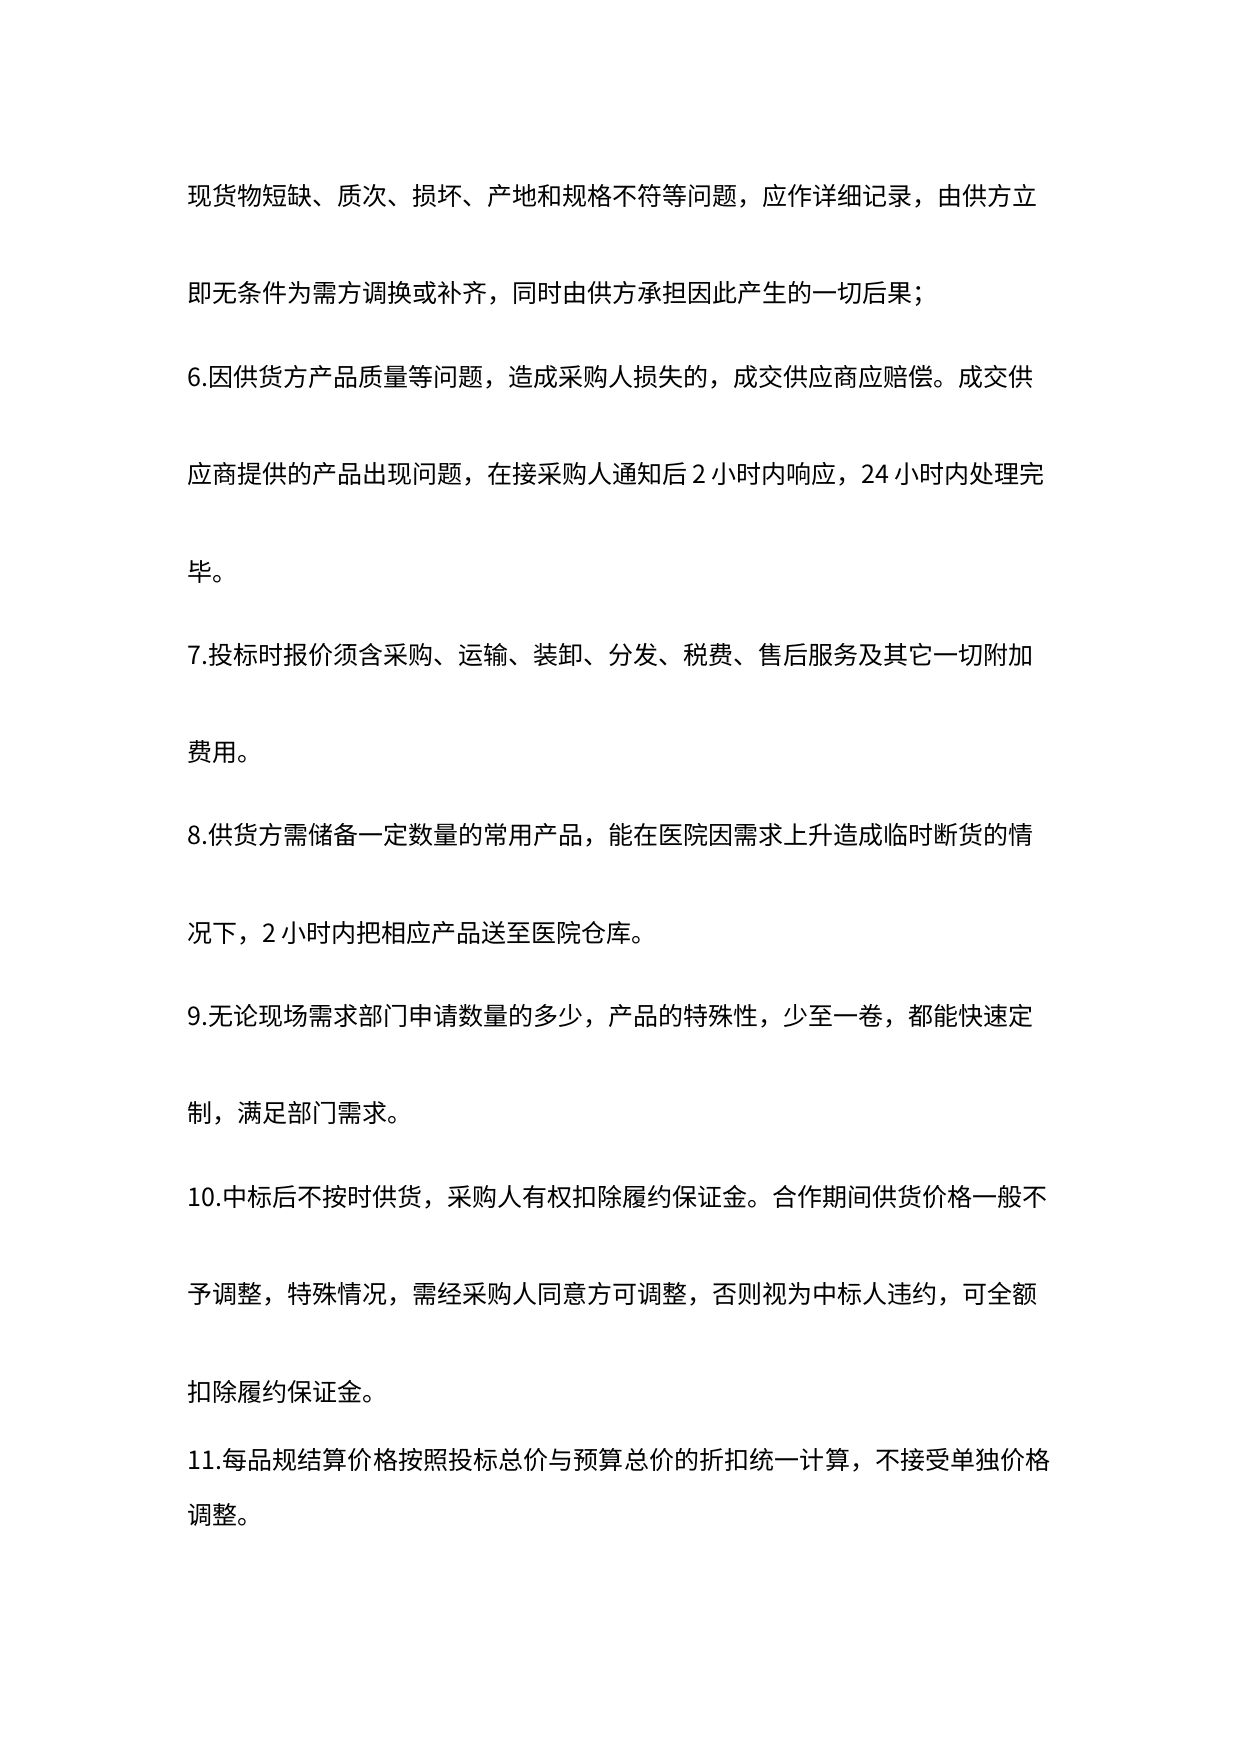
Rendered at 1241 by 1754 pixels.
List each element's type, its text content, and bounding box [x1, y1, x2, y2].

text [187, 162, 1053, 324]
text 11.每品规结算价格按照投标总价与预算总价的折扣统一计算，不接受单独价格调整。 [187, 1441, 1053, 1531]
text 10.中标后不按时供货，采购人有权扣除履约保证金。合作期间供货价格一般不予调整，特殊情况，需经采购人同意方可调整，否则视为中标人违约，可全额扣除履约保证金。 [187, 1163, 1053, 1423]
text 7.投标时报价须含采购、运输、装卸、分发、税费、售后服务及其它一切附加费用。 [187, 621, 1053, 783]
text 8.供货方需储备一定数量的常用产品，能在医院因需求上升造成临时断货的情况下，2小时内把相应产品送至医院仓库。 [187, 801, 1053, 964]
text 9.无论现场需求部门申请数量的多少，产品的特殊性，少至一卷，都能快速定制，满足部门需求。 [187, 982, 1053, 1144]
text 6.因供货方产品质量等问题，造成采购人损失的，成交供应商应赔偿。成交供应商提供的产品出现问题，在接采购人通知后2小时内响应，24小时内处理完毕。 [187, 343, 1053, 603]
